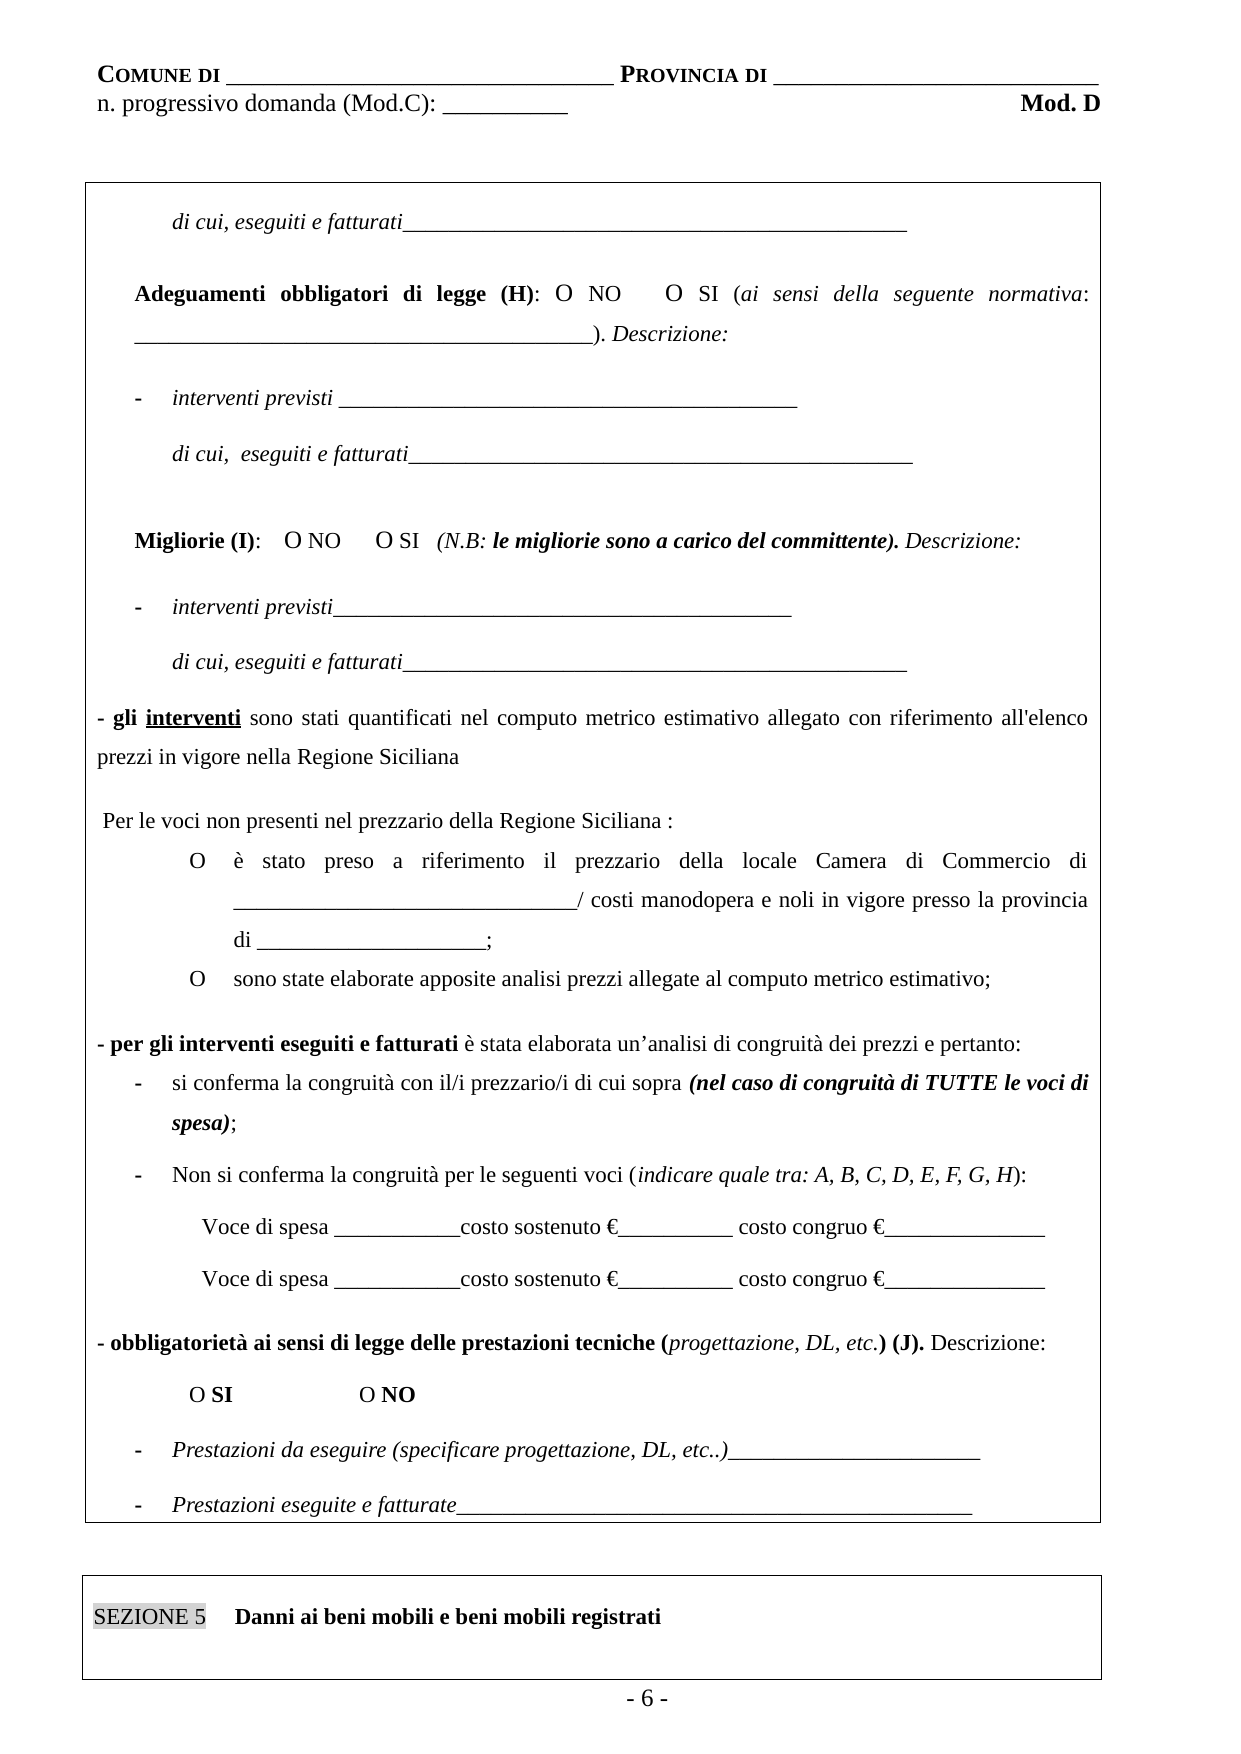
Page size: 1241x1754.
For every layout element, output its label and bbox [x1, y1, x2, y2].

table_header [83, 1576, 1101, 1679]
table_header [86, 183, 1100, 1522]
